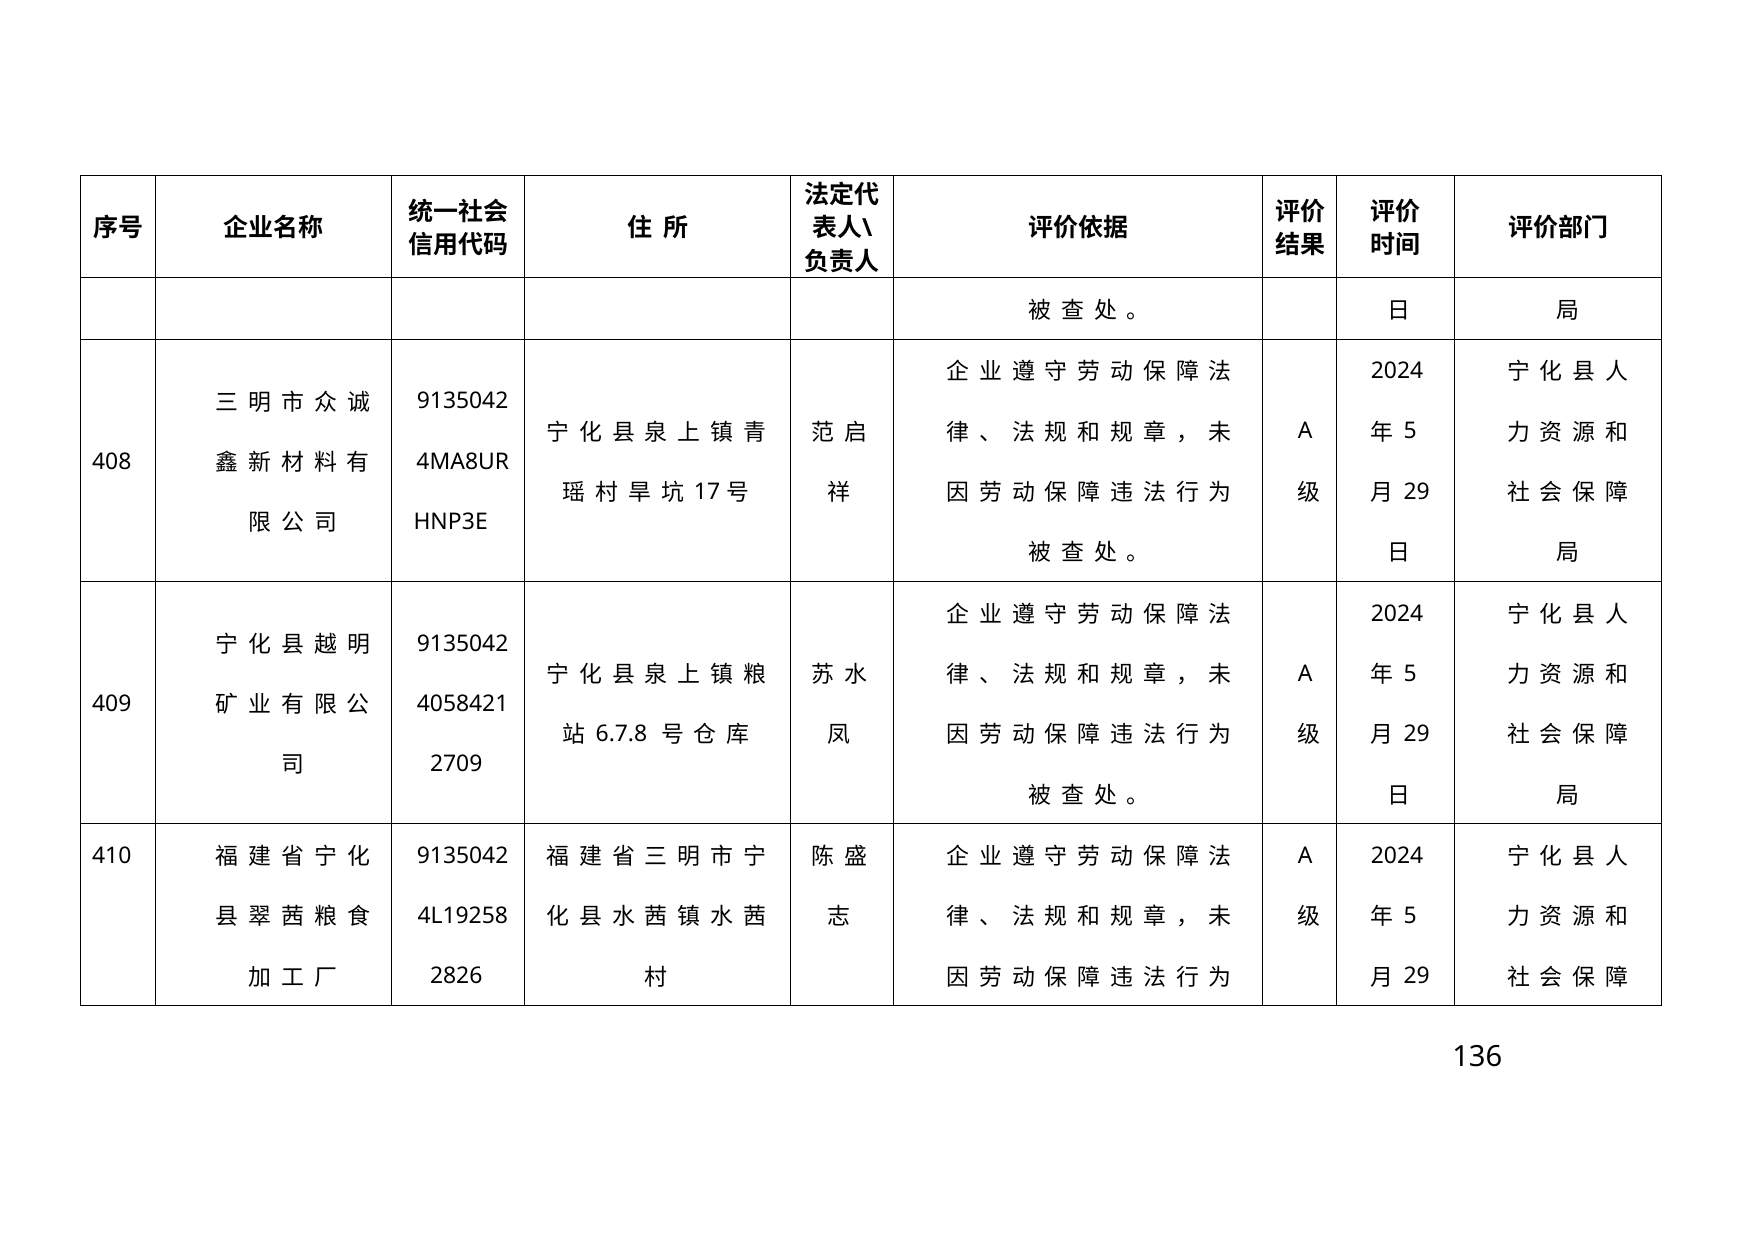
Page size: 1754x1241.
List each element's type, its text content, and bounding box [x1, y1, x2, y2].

table_header 住 所 [525, 176, 790, 277]
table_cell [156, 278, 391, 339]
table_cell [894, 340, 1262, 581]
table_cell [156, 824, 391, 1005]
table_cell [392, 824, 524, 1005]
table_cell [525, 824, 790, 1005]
table_header 企业名称 [156, 176, 391, 277]
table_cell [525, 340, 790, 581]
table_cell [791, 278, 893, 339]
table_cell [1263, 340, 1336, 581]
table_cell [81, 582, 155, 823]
table_header 评价依据 [894, 176, 1262, 277]
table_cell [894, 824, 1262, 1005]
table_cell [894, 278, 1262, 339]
table_header 统一社会信用代码 [392, 176, 524, 277]
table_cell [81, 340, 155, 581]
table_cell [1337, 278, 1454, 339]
table_header 评价结果 [1263, 176, 1336, 277]
table_header 评价 时间 [1337, 176, 1454, 277]
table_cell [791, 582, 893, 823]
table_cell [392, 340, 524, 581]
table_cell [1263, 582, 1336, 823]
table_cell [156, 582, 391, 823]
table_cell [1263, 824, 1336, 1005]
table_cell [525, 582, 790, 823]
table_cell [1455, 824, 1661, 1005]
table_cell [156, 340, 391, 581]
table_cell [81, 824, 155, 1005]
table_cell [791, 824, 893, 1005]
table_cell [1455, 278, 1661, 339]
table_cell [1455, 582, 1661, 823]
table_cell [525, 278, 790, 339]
table_header 评价部门 [1455, 176, 1661, 277]
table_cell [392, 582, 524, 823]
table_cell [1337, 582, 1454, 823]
table_header 序号 [81, 176, 155, 277]
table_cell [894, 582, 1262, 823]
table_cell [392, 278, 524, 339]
table_header 法定代表人\负责人 [791, 176, 893, 277]
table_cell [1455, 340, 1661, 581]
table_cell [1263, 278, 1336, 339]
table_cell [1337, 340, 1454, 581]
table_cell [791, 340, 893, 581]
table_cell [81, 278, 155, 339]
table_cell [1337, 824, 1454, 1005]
